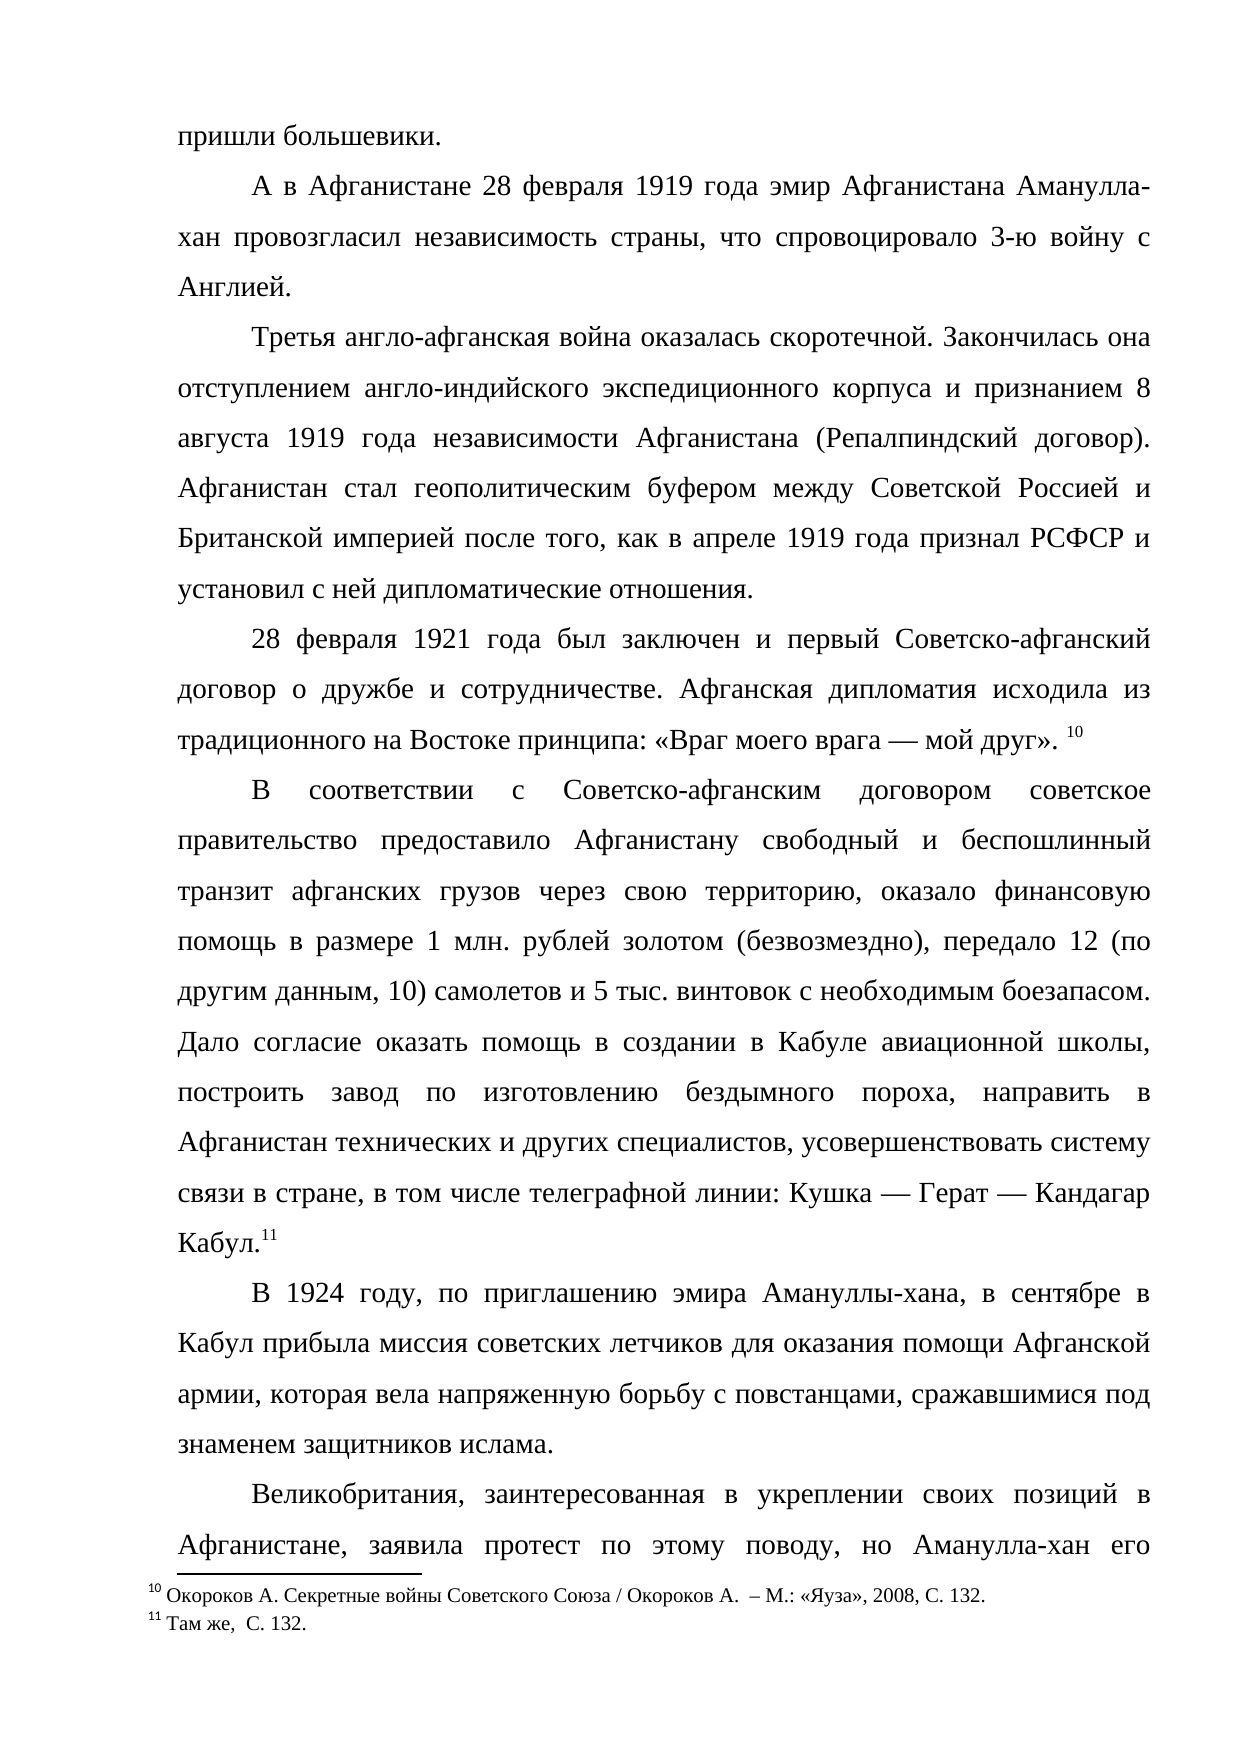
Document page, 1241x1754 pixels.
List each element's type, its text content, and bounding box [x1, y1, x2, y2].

text Третья англо-афганская война оказалась скоротечной. Закончилась она отступлением англо-индийского экспедиционного корпуса и признанием 8 августа 1919 года независимости Афганистана (Репалпиндский договор). Афганистан стал геополитическим буфером между Советской Россией и Британской империей после того, как в апреле 1919 года признал РСФСР и установил с ней дипломатические отношения. [177, 319, 1152, 604]
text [177, 1477, 1152, 1560]
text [177, 118, 1152, 152]
text В соответствии с Советско-афганским договором советское правительство предоставило Афганистану свободный и беспошлинный транзит афганских грузов через свою территорию, оказало финансовую помощь в размере 1 млн. рублей золотом (безвозмездно), передало 12 (по другим данным, 10) самолетов и 5 тыс. винтовок с необходимым боезапасом. Дало согласие оказать помощь в создании в Кабуле авиационной школы, построить завод по изготовлению бездымного пороха, направить в Афганистан технических и других специалистов, усовершенствовать систему связи в стране, в том числе телеграфной линии: Кушка — Герат — Кандагар Кабул. [177, 772, 1152, 1258]
text 28 февраля 1921 года был заключен и первый Советско-афганский договор о дружбе и сотрудничестве. Афганская дипломатия исходила из традиционного на Востоке принципа: «Враг моего врага — мой друг». [177, 621, 1152, 755]
text А в Афганистане 28 февраля 1919 года эмир Афганистана Аманулла-хан провозгласил независимость страны, что спровоцировало 3-ю войну с Англией. [177, 168, 1152, 303]
text В 1924 году, по приглашению эмира Амануллы-хана, в сентябре в Кабул прибыла миссия советских летчиков для оказания помощи Афганской армии, которая вела напряженную борьбу с повстанцами, сражавшимися под знаменем защитников ислама. [177, 1275, 1152, 1460]
